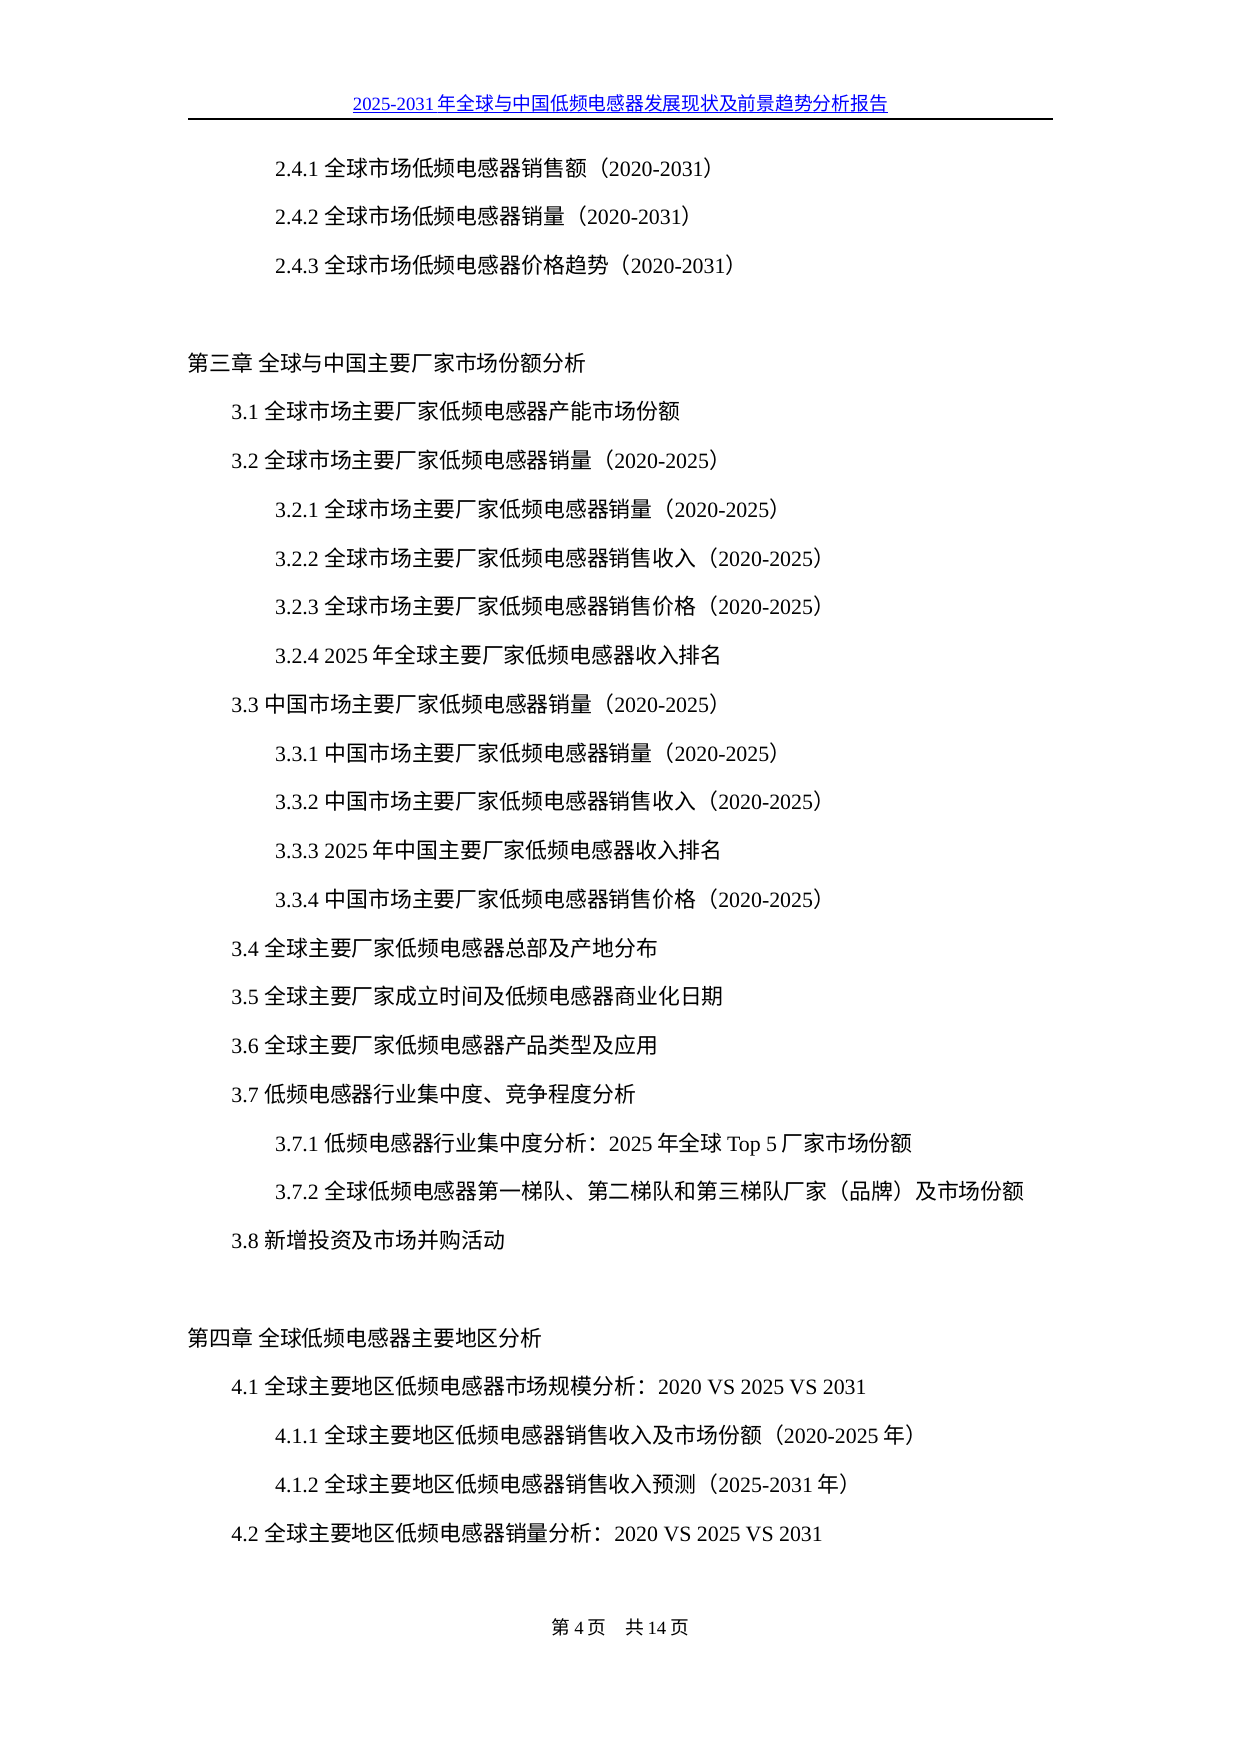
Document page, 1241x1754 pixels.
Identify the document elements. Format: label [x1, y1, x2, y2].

text [187, 150, 1053, 1548]
